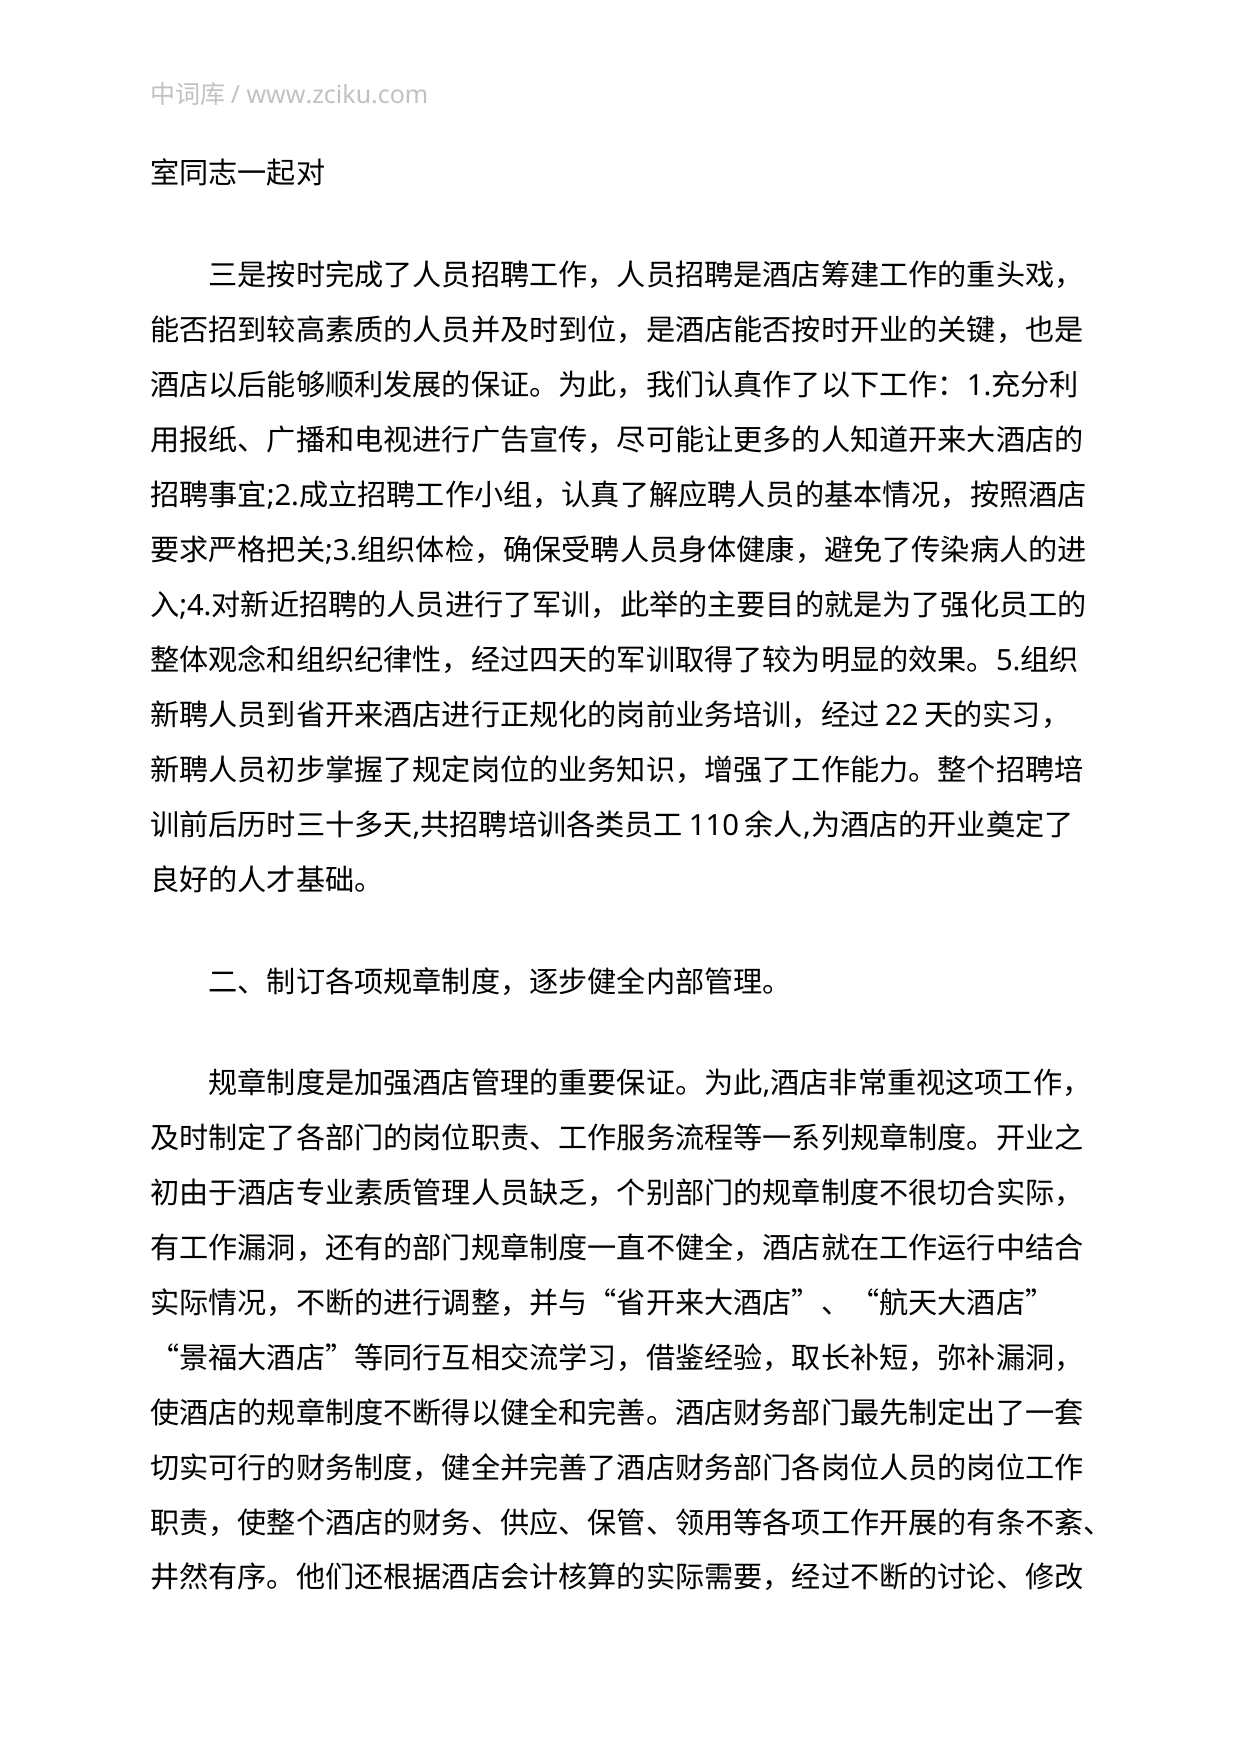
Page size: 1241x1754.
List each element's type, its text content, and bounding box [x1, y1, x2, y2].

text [150, 1060, 1090, 1596]
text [150, 150, 1090, 192]
text 二、制订各项规章制度，逐步健全内部管理。 [150, 958, 1090, 1000]
text 三是按时完成了人员招聘工作，人员招聘是酒店筹建工作的重头戏，能否招到较高素质的人员并及时到位，是酒店能否按时开业的关键，也是酒店以后能够顺利发展的保证。为此，我们认真作了以下工作：1.充分利用报纸、广播和电视进行广告宣传，尽可能让更多的人知道开来大酒店的招聘事宜;2.成立招聘工作小组，认真了解应聘人员的基本情况，按照酒店要求严格把关;3.组织体检，确保受聘人员身体健康，避免了传染病人的进入;4.对新近招聘的人员进行了军训，此举的主要目的就是为了强化员工的整体观念和组织纪律性，经过四天的军训取得了较为明显的效果。5.组织新聘人员到省开来酒店进行正规化的岗前业务培训，经过22天的实习，新聘人员初步掌握了规定岗位的业务知识，增强了工作能力。整个招聘培训前后历时三十多天,共招聘培训各类员工110余人,为酒店的开业奠定了良好的人才基础。 [150, 252, 1090, 899]
